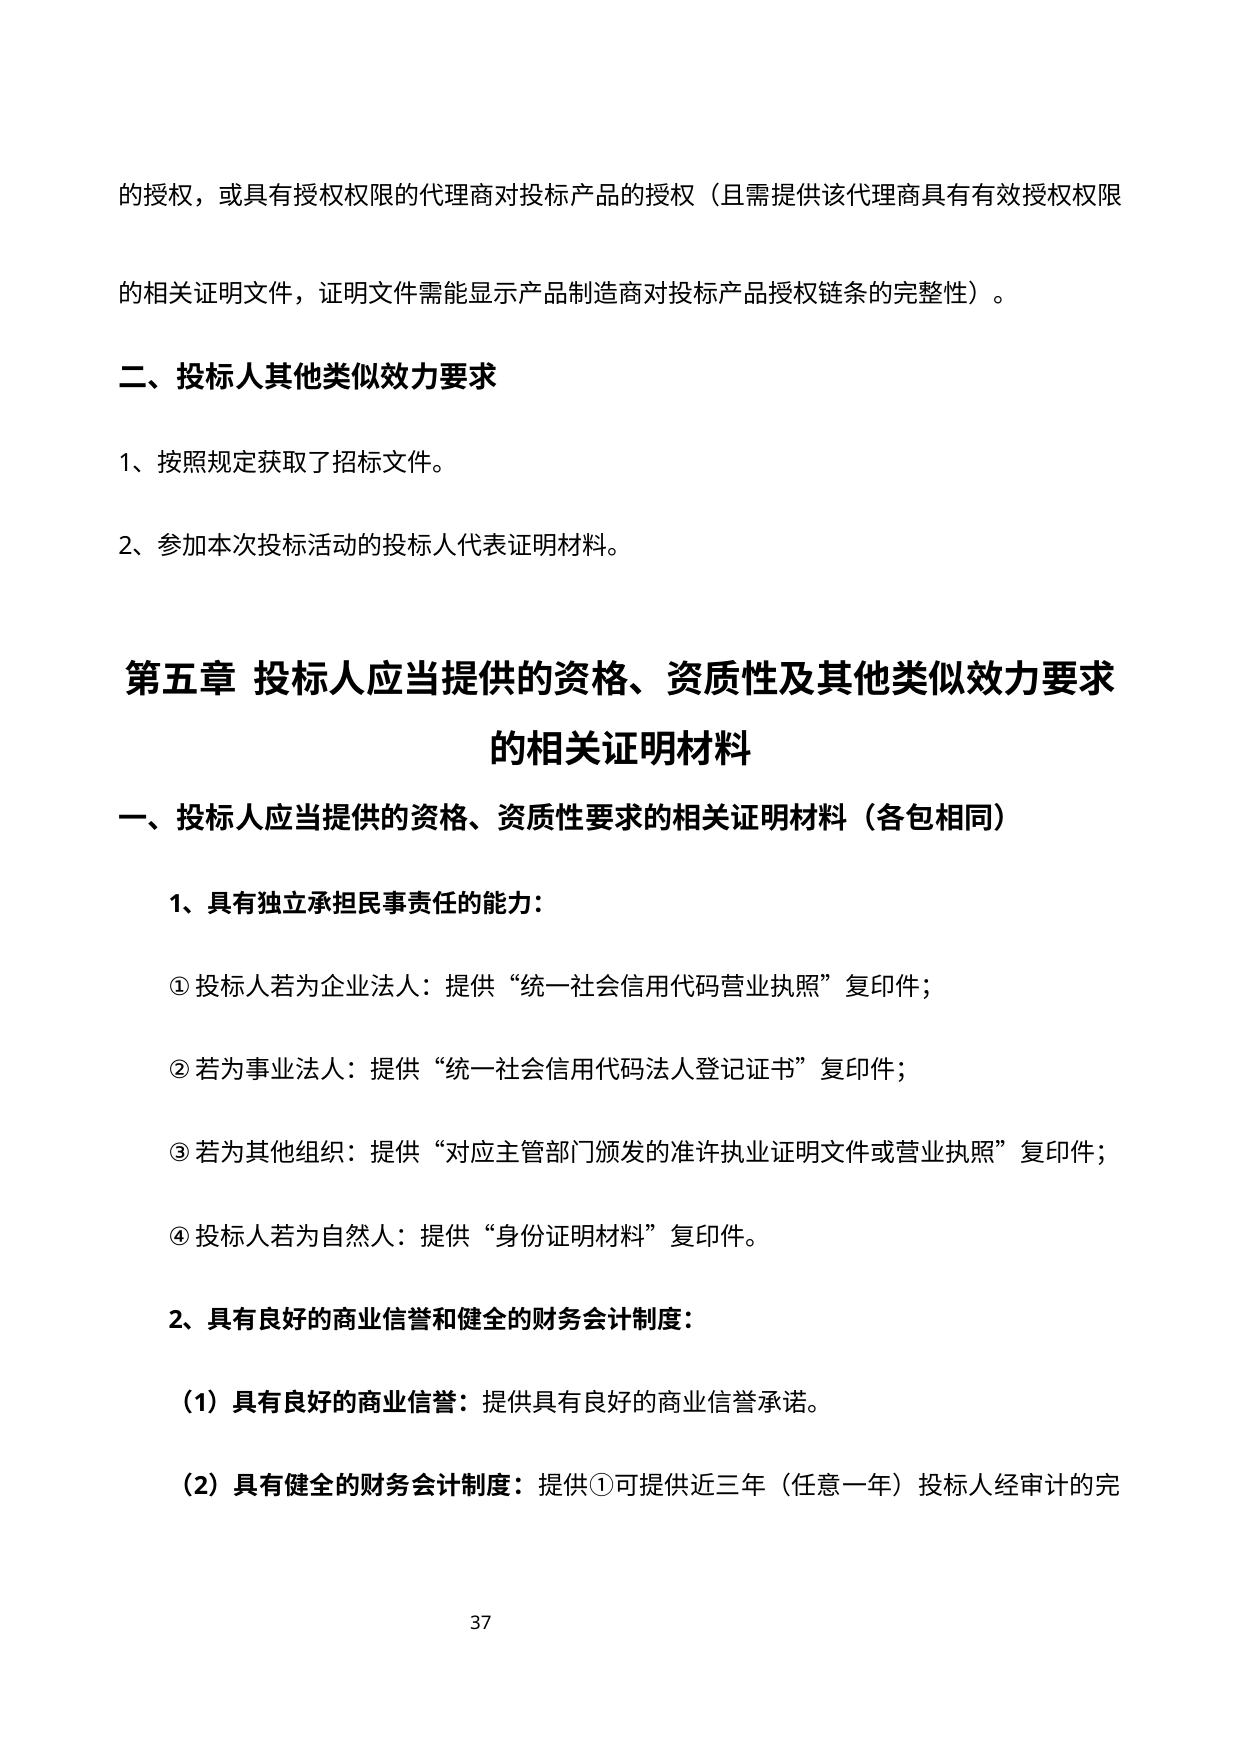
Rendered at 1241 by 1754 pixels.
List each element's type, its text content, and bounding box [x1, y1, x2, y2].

text 1、按照规定获取了招标文件。 [118, 428, 1122, 493]
text 一、投标人应当提供的资格、资质性要求的相关证明材料（各包相同） [118, 783, 1122, 848]
text 2、具有良好的商业信誉和健全的财务会计制度： [118, 1285, 1122, 1350]
text （1）具有良好的商业信誉：提供具有良好的商业信誉承诺。 [118, 1368, 1122, 1433]
text 2、参加本次投标活动的投标人代表证明材料。 [118, 511, 1122, 576]
text 第五章 投标人应当提供的资格、资质性及其他类似效力要求的相关证明材料 [118, 644, 1122, 779]
text ①投标人若为企业法人：提供“统一社会信用代码营业执照”复印件； [118, 952, 1122, 1017]
text 二、投标人其他类似效力要求 [118, 342, 1122, 407]
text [118, 1451, 1122, 1516]
text ④投标人若为自然人：提供“身份证明材料”复印件。 [118, 1202, 1122, 1267]
text 1、具有独立承担民事责任的能力： [118, 869, 1122, 934]
text ③若为其他组织：提供“对应主管部门颁发的准许执业证明文件或营业执照”复印件； [118, 1118, 1122, 1183]
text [118, 161, 1122, 324]
text ②若为事业法人：提供“统一社会信用代码法人登记证书”复印件； [118, 1035, 1122, 1100]
